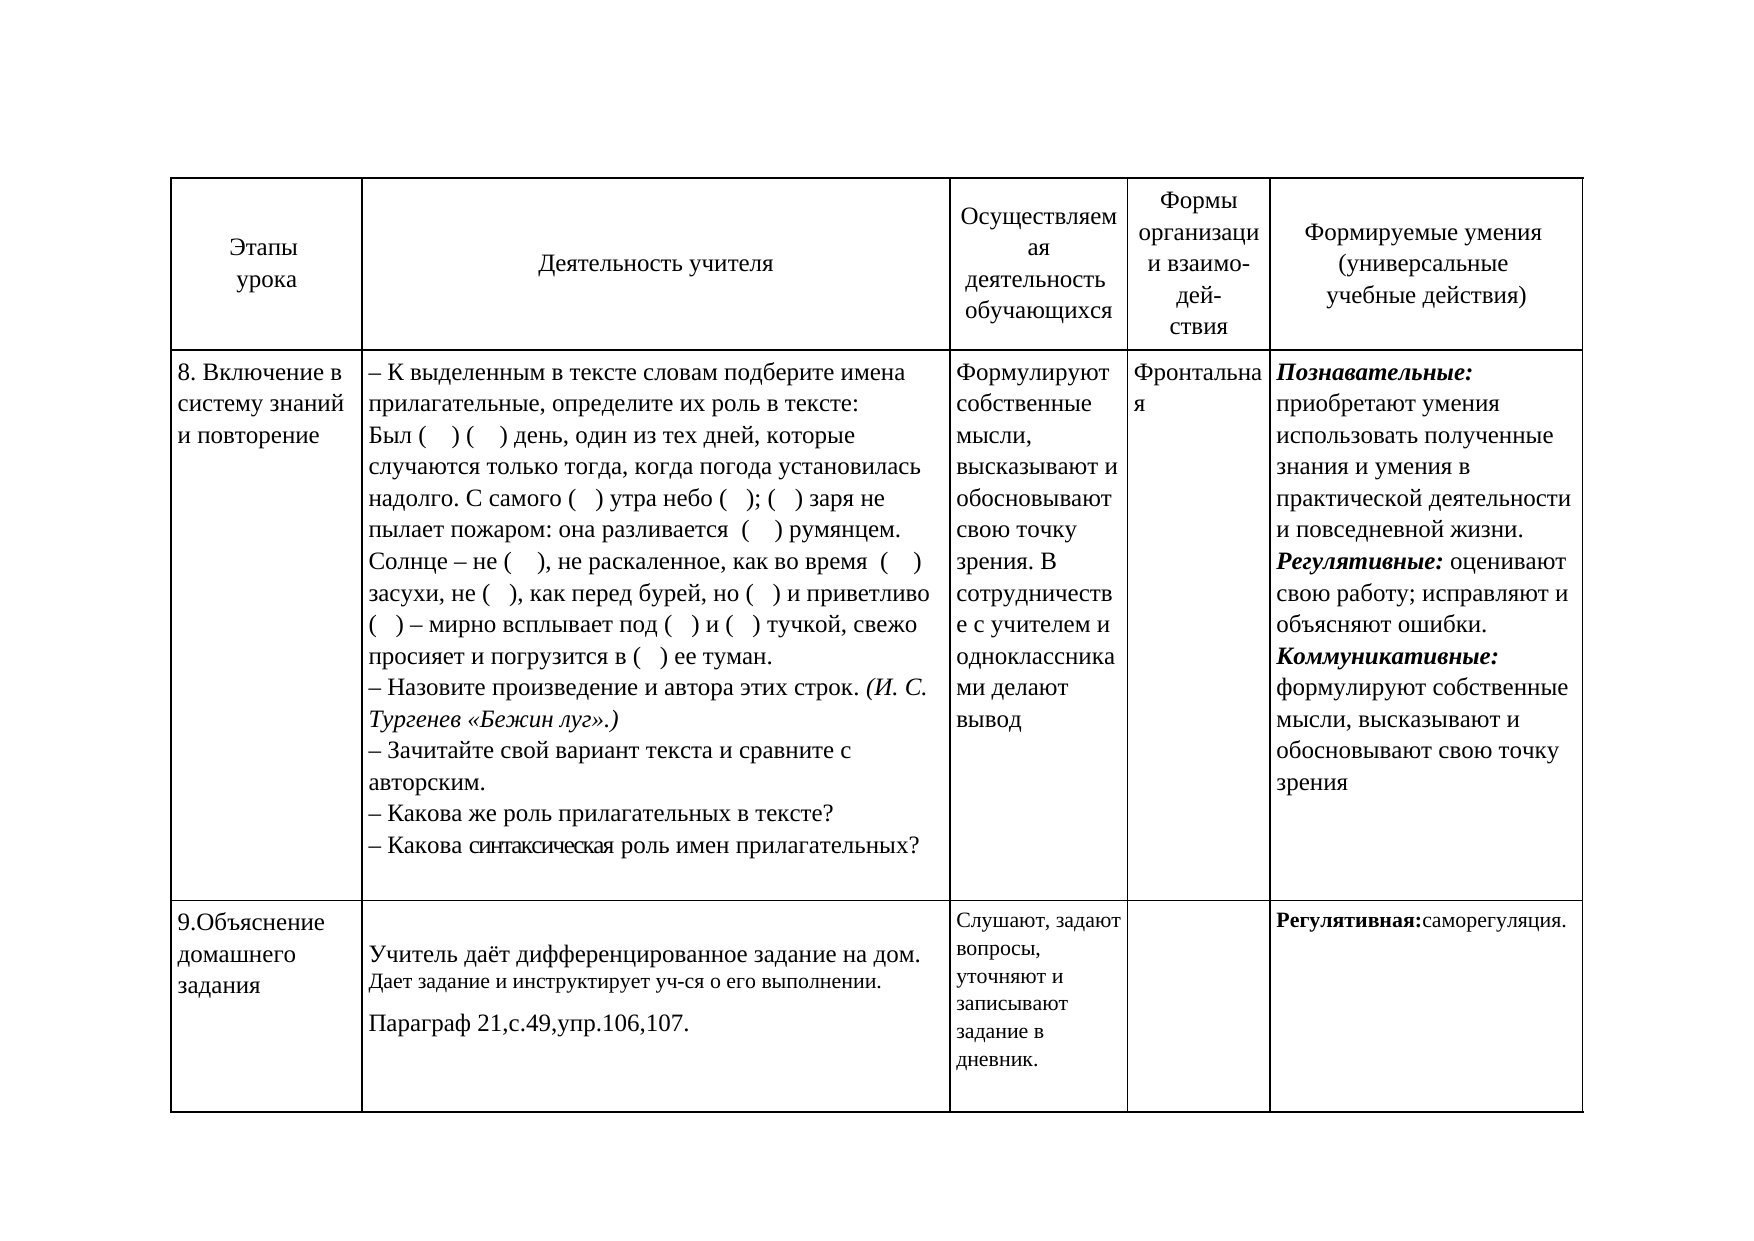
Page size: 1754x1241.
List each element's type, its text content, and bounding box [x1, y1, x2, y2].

table_header Формируемые умения (универсальные учебные действия) [1271, 179, 1582, 349]
table_header Деятельность учителя [363, 179, 949, 349]
table_header Формы организации взаимо-дей- ствия [1128, 179, 1269, 349]
table_cell Фронтальная [1128, 351, 1269, 899]
table_cell – К выделенным в тексте словам подберите имена прилагательные, определите их роль в тексте: Был ( ) ( ) день, один из тех дней, которые случаются только тогда, когда погода установилась надолго. С самого ( ) утра небо ( ); ( ) заря не пылает пожаром: она разливается ( ) румянцем. Солнце – не ( ), не раскаленное, как во время ( ) засухи, не ( ), как перед бурей, но ( ) и приветливо ( ) – мирно всплывает под ( ) и ( ) тучкой, свежо просияет и погрузится в ( ) ее туман. – Назовите произведение и автора этих строк. (И. С. Тургенев «Бежин луг».) – Зачитайте свой вариант текста и сравните с авторским. – Какова же роль прилагательных в тексте? – Какова синтаксическая роль имен прилагательных? [363, 351, 949, 899]
table_cell Слушают, задают вопросы, уточняют и записывают задание в дневник. [951, 901, 1127, 1111]
table_header Осуществляемая деятельность обучающихся [951, 179, 1127, 349]
table_cell Регулятивная:саморегуляция. [1271, 901, 1582, 1111]
table_header Этапы урока [172, 179, 361, 349]
table_cell Формулируют собственные мысли, высказывают и обосновывают свою точку зрения. В сотрудничестве с учителем и одноклассниками делают вывод [951, 351, 1127, 899]
table_cell [1128, 901, 1269, 1111]
table_cell 9.Объяснение домашнего задания [172, 901, 361, 1111]
table_cell 8. Включение в систему знаний и повторение [172, 351, 361, 899]
table_cell Учитель даёт дифференцированное задание на дом. Дает задание и инструктирует уч-ся о его выполнении. Параграф 21,с.49,упр.106,107. [363, 901, 949, 1111]
table_cell Познавательные: приобретают умения использовать полученные знания и умения в практической деятельности и повседневной жизни. Регулятивные: оценивают свою работу; исправляют и объясняют ошибки. Коммуникативные: формулируют собственные мысли, высказывают и обосновывают свою точку зрения [1271, 351, 1582, 899]
